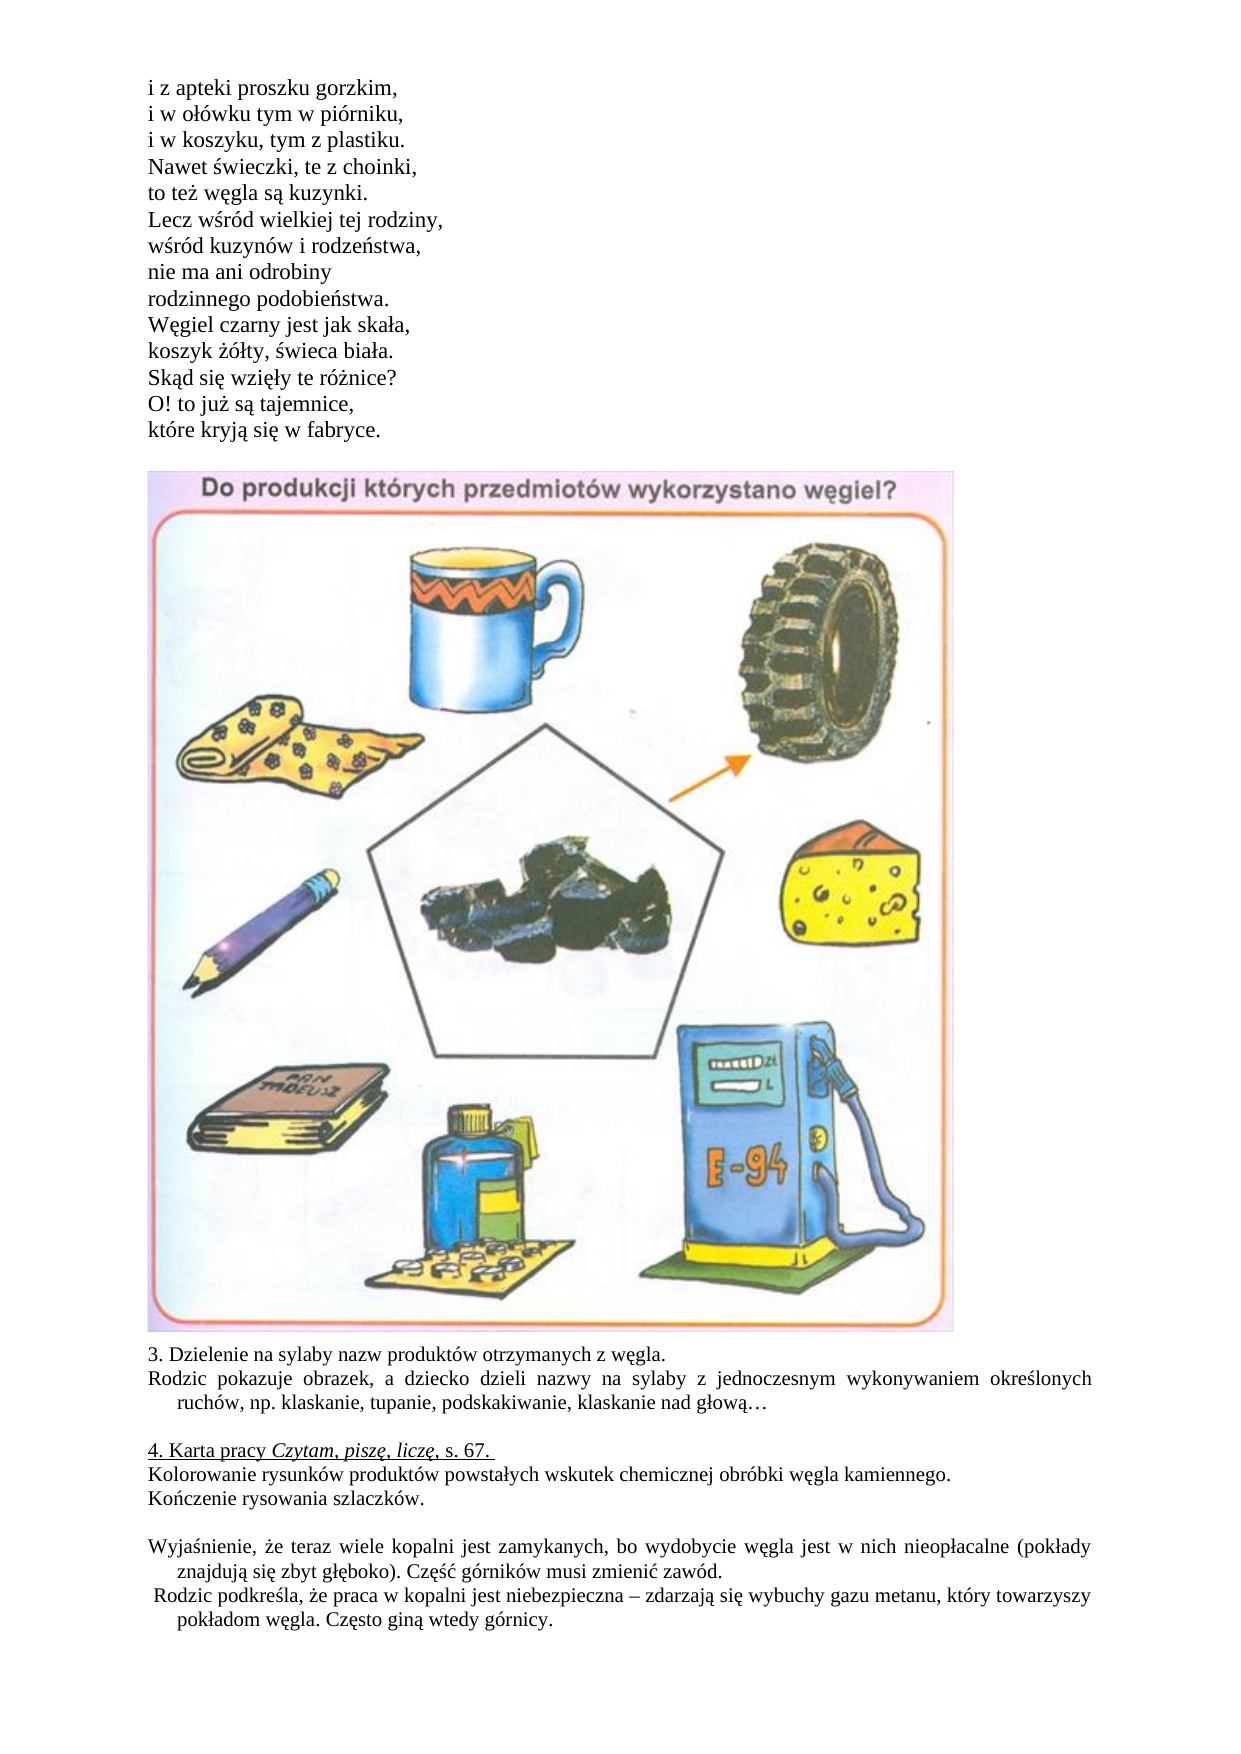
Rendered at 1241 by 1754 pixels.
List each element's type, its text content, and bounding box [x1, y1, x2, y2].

text Skąd się wzięły te różnice? [148, 364, 1093, 390]
text Nawet świeczki, te z choinki, [148, 153, 1093, 179]
text Rodzic podkreśla, że praca w kopalni jest niebezpieczna – zdarzają się wybuchy gazu metanu, który towarzyszy pokładom węgla. Często giną wtedy górnicy. [148, 1583, 1093, 1631]
text i w koszyku, tym z plastiku. [148, 127, 1093, 153]
text wśród kuzynów i rodzeństwa, [148, 232, 1093, 258]
text Kończenie rysowania szlaczków. [148, 1486, 1093, 1510]
text to też węgla są kuzynki. [148, 179, 1093, 206]
text i w ołówku tym w piórniku, [148, 100, 1093, 127]
text rodzinnego podobieństwa. [148, 285, 1093, 311]
text 3. Dzielenie na sylaby nazw produktów otrzymanych z węgla. [148, 1342, 1093, 1366]
text Kolorowanie rysunków produktów powstałych wskutek chemicznej obróbki węgla kamiennego. [148, 1462, 1093, 1486]
text i z apteki proszku gorzkim, [148, 74, 1093, 100]
picture [147, 471, 954, 1332]
text koszyk żółty, świeca biała. [148, 337, 1093, 364]
text Rodzic pokazuje obrazek, a dziecko dzieli nazwy na sylaby z jednoczesnym wykonywaniem określonych ruchów, np. klaskanie, tupanie, podskakiwanie, klaskanie nad głową… [148, 1366, 1093, 1414]
text Lecz wśród wielkiej tej rodziny, [148, 206, 1093, 232]
text Wyjaśnienie, że teraz wiele kopalni jest zamykanych, bo wydobycie węgla jest w nich nieopłacalne (pokłady znajdują się zbyt głęboko). Część górników musi zmienić zawód. [148, 1534, 1093, 1583]
text 4. Karta pracy Czytam, piszę, liczę, s. 67. [148, 1438, 1093, 1462]
text Węgiel czarny jest jak skała, [148, 311, 1093, 337]
text które kryją się w fabryce. [148, 416, 1093, 443]
text O! to już są tajemnice, [148, 390, 1093, 416]
text nie ma ani odrobiny [148, 258, 1093, 285]
